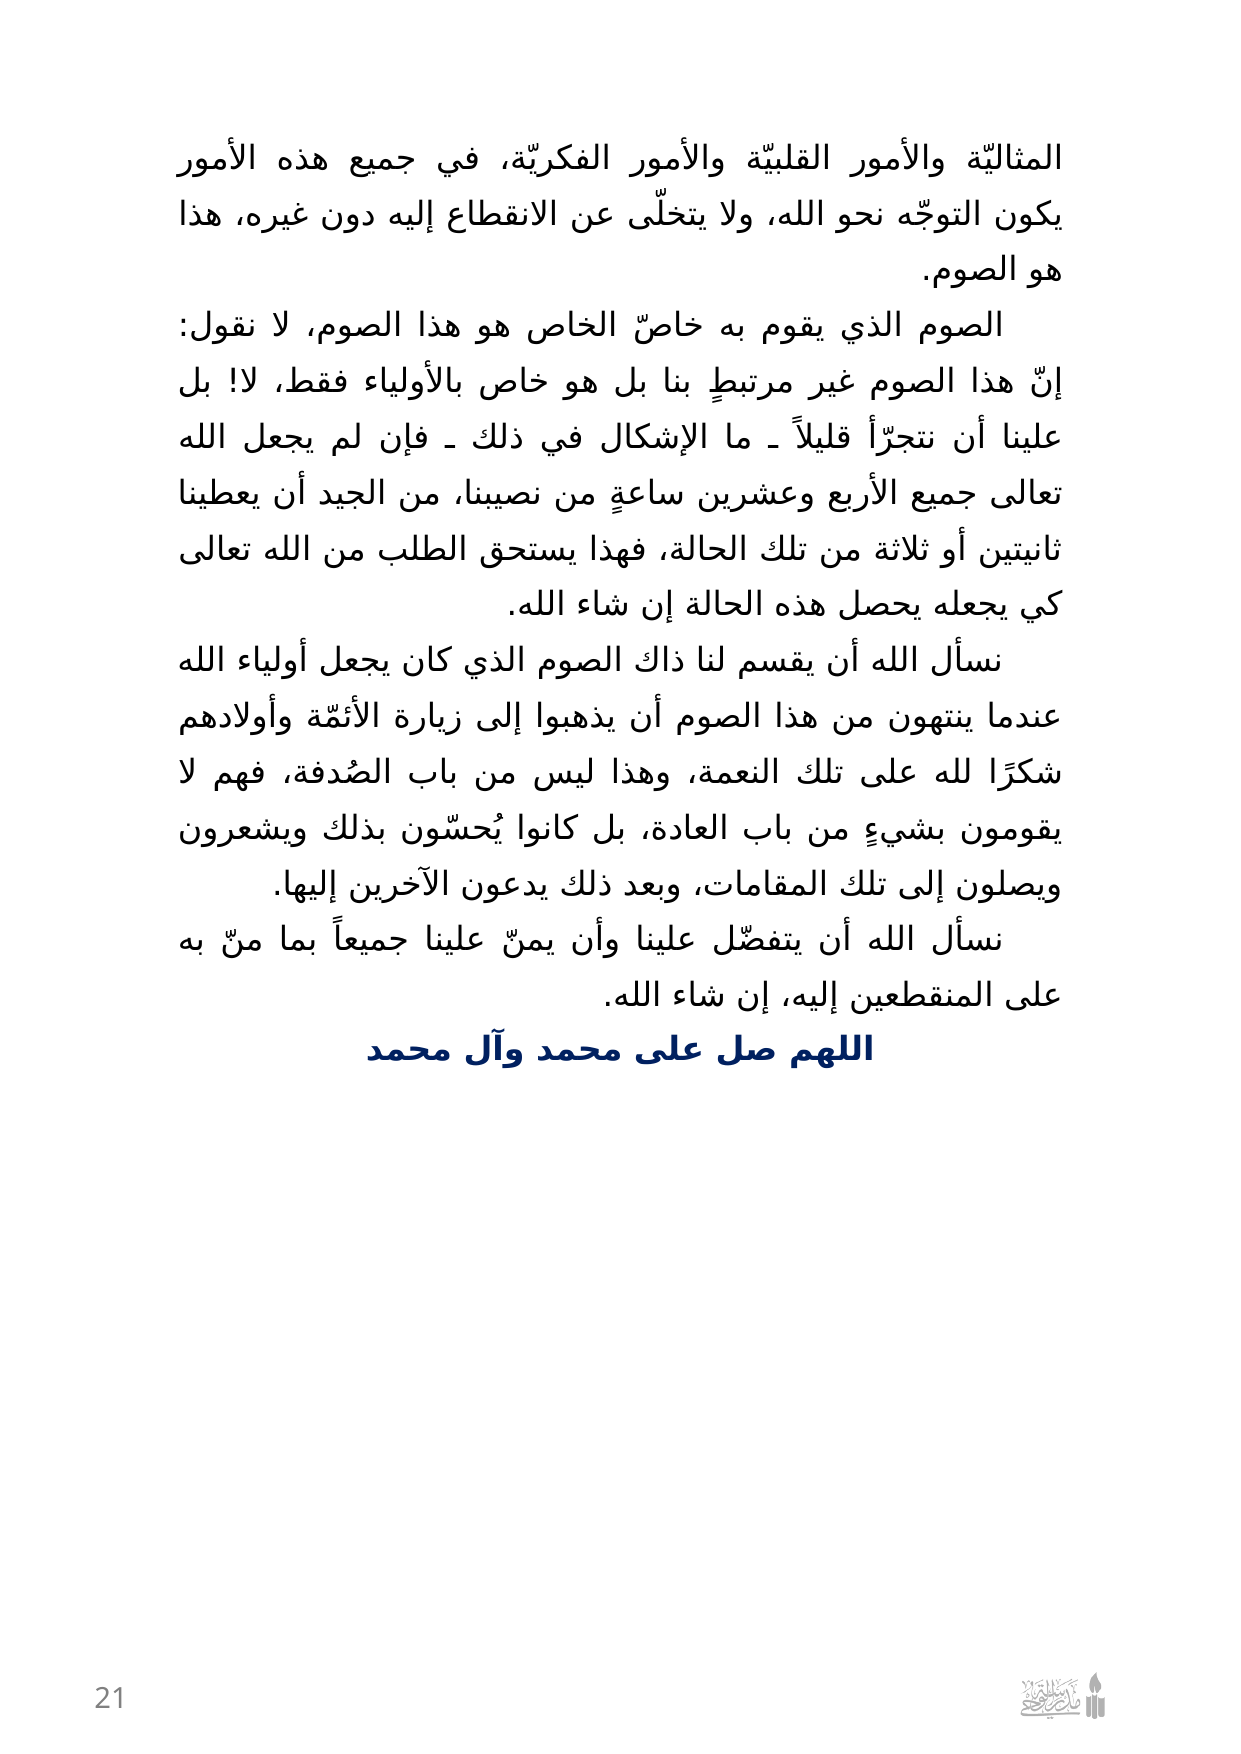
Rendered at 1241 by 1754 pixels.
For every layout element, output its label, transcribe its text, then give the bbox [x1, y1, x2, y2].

picture [1020, 1672, 1105, 1719]
text الصوم الذي يقوم به خاصّ الخاص هو هذا الصوم، لا نقول: إنّ هذا الصوم غير مرتبطٍ بنا بل هو خاص بالأولياء فقط، لا! بل علينا أن نتجرّأ قليلاً ـ ما الإشكال في ذلك ـ فإن لم يجعل الله تعالى جميع الأربع وعشرين ساعةٍ من نصيبنا، من الجيد أن يعطينا ثانيتين أو ثلاثة من تلك الحالة، فهذا يستحق الطلب من الله تعالى كي يجعله يحصل هذه الحالة إن شاء الله. [177, 303, 1063, 638]
text نسأل الله أن يتفضّل علينا وأن يمنّ علينا جميعاً بما منّ به على المنقطعين إليه، إن شاء الله. [177, 917, 1063, 1029]
text نسأل الله أن يقسم لنا ذاك الصوم الذي كان يجعل أولياء الله عندما ينتهون من هذا الصوم أن يذهبوا إلى زيارة الأئمّة وأولادهم شكرًا لله على تلك النعمة، وهذا ليس من باب الصُدفة، فهم لا يقومون بشيءٍ من باب العادة، بل كانوا يُحسّون بذلك ويشعرون ويصلون إلى تلك المقامات، وبعد ذلك يدعون الآخرين إليها. [177, 638, 1063, 917]
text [177, 136, 1063, 303]
text اللهم صل على محمد وآل محمد [177, 1029, 1063, 1068]
